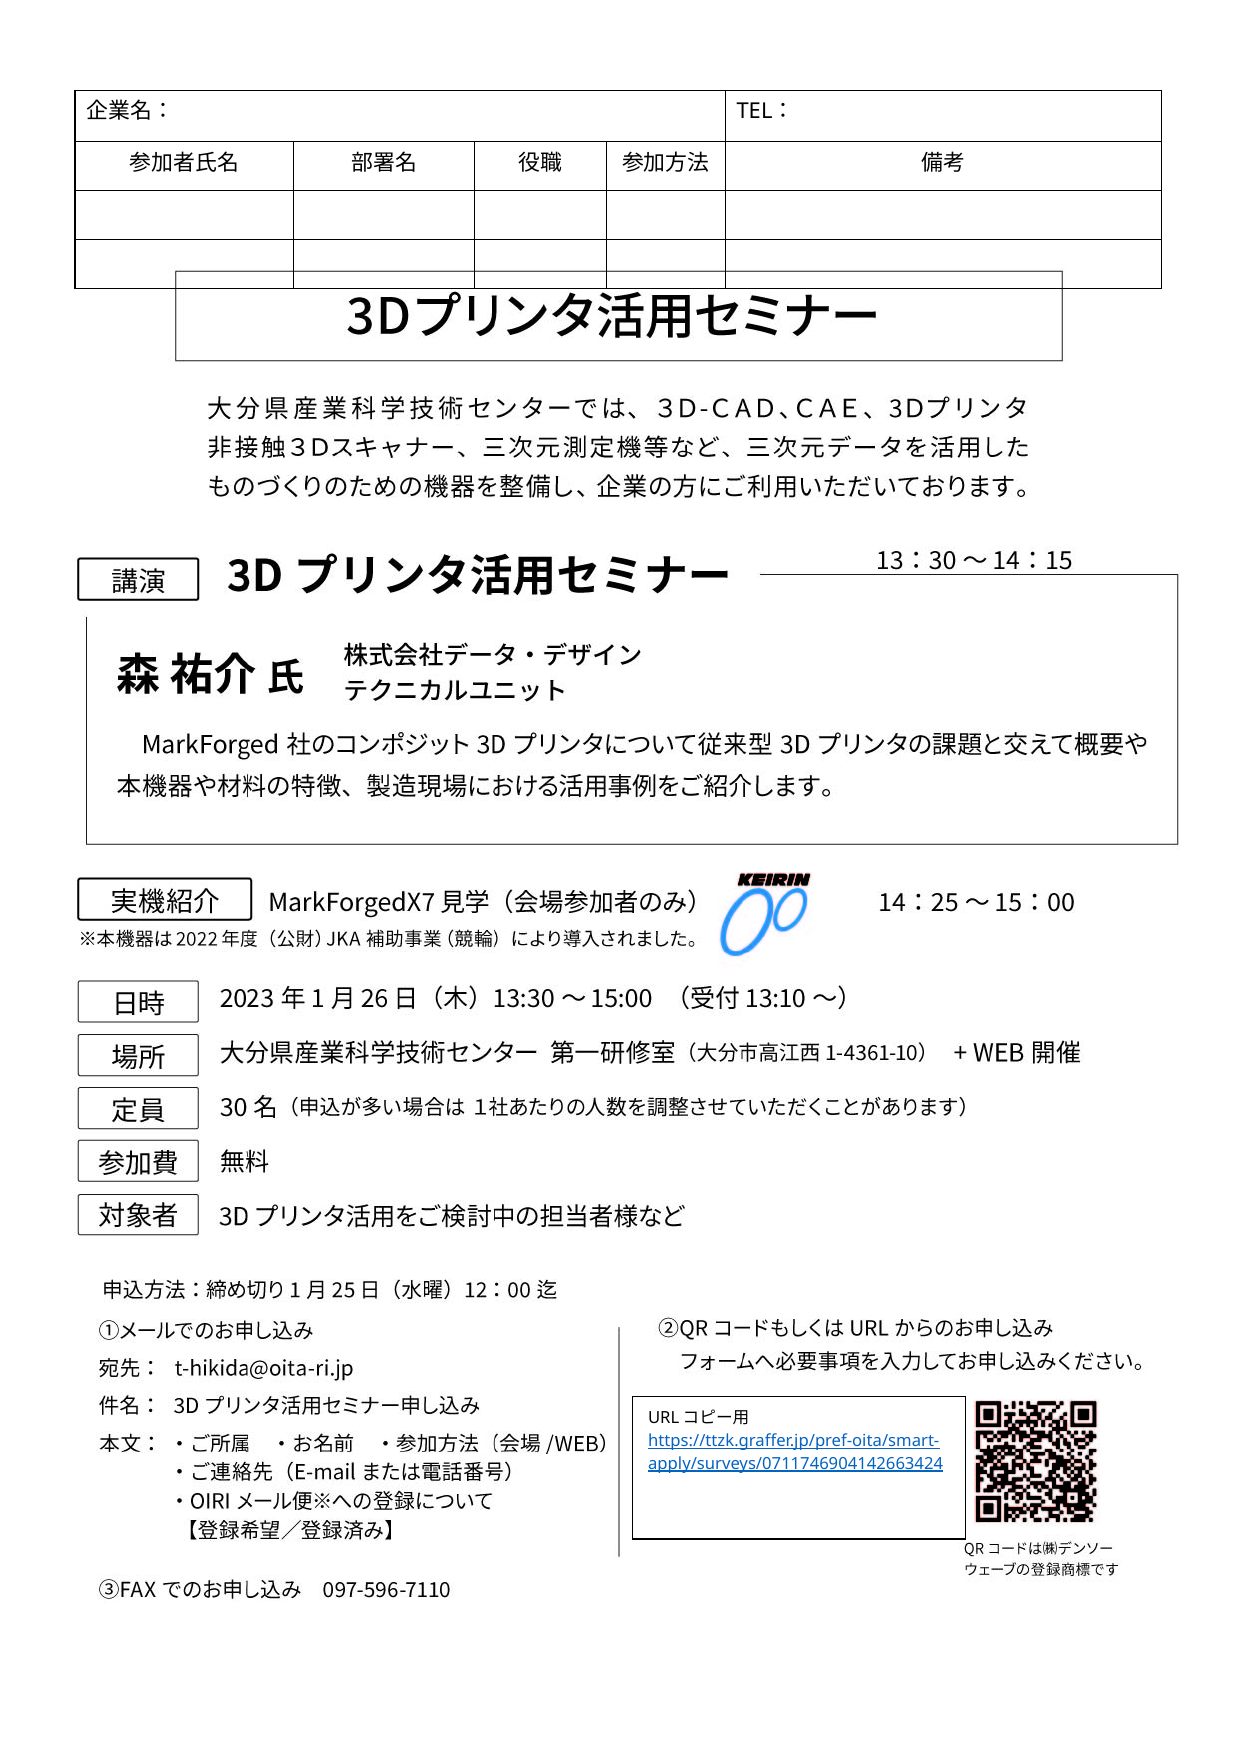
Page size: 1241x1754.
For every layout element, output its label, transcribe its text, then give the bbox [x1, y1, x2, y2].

table_cell 参加者氏名 [76, 142, 293, 190]
table_cell [726, 240, 1161, 288]
table_cell [726, 191, 1161, 239]
table_cell 参加方法 [607, 142, 725, 190]
table_cell 備考 [726, 142, 1161, 190]
table_cell [607, 191, 725, 239]
table_cell [76, 191, 293, 239]
table_cell [294, 191, 474, 239]
picture [32, 225, 1203, 1603]
table_cell [475, 191, 606, 239]
table_cell [475, 240, 606, 288]
table_cell 部署名 [294, 142, 474, 190]
table_cell 役職 [475, 142, 606, 190]
table_cell [294, 240, 474, 288]
table_cell [607, 240, 725, 288]
table_header TEL： [726, 91, 1161, 141]
table_cell [76, 240, 293, 288]
table_header 企業名： [76, 91, 725, 141]
